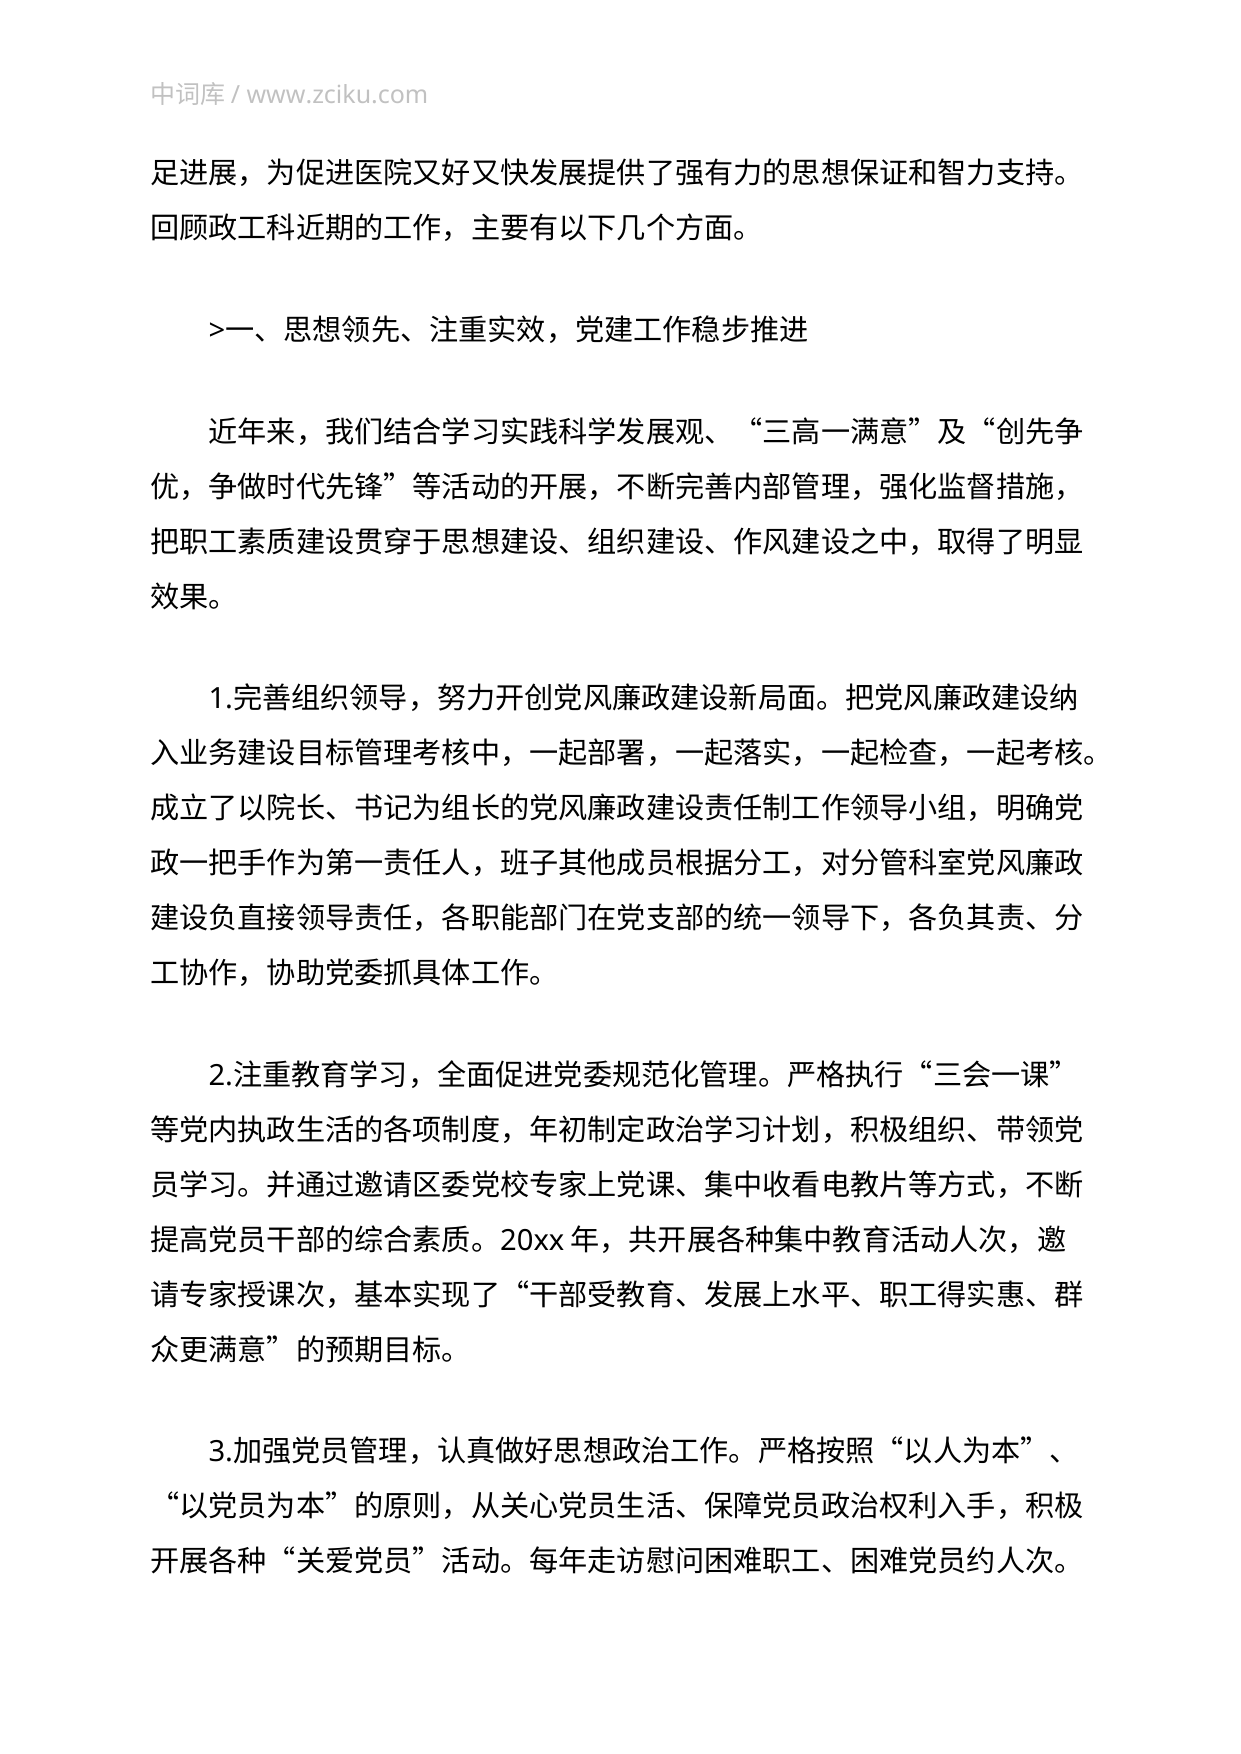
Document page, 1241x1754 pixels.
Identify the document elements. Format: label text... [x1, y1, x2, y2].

text 2.注重教育学习，全面促进党委规范化管理。严格执行“三会一课”等党内执政生活的各项制度，年初制定政治学习计划，积极组织、带领党员学习。并通过邀请区委党校专家上党课、集中收看电教片等方式，不断提高党员干部的综合素质。20xx年，共开展各种集中教育活动人次，邀请专家授课次，基本实现了“干部受教育、发展上水平、职工得实惠、群众更满意”的预期目标。 [150, 1051, 1090, 1368]
text >一、思想领先、注重实效，党建工作稳步推进 [150, 307, 1090, 349]
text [150, 150, 1090, 247]
text 近年来，我们结合学习实践科学发展观、“三高一满意”及“创先争优，争做时代先锋”等活动的开展，不断完善内部管理，强化监督措施，把职工素质建设贯穿于思想建设、组织建设、作风建设之中，取得了明显效果。 [150, 409, 1090, 616]
text 1.完善组织领导，努力开创党风廉政建设新局面。把党风廉政建设纳入业务建设目标管理考核中，一起部署，一起落实，一起检查，一起考核。成立了以院长、书记为组长的党风廉政建设责任制工作领导小组，明确党政一把手作为第一责任人，班子其他成员根据分工，对分管科室党风廉政建设负直接领导责任，各职能部门在党支部的统一领导下，各负其责、分工协作，协助党委抓具体工作。 [150, 675, 1090, 992]
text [150, 1428, 1090, 1580]
